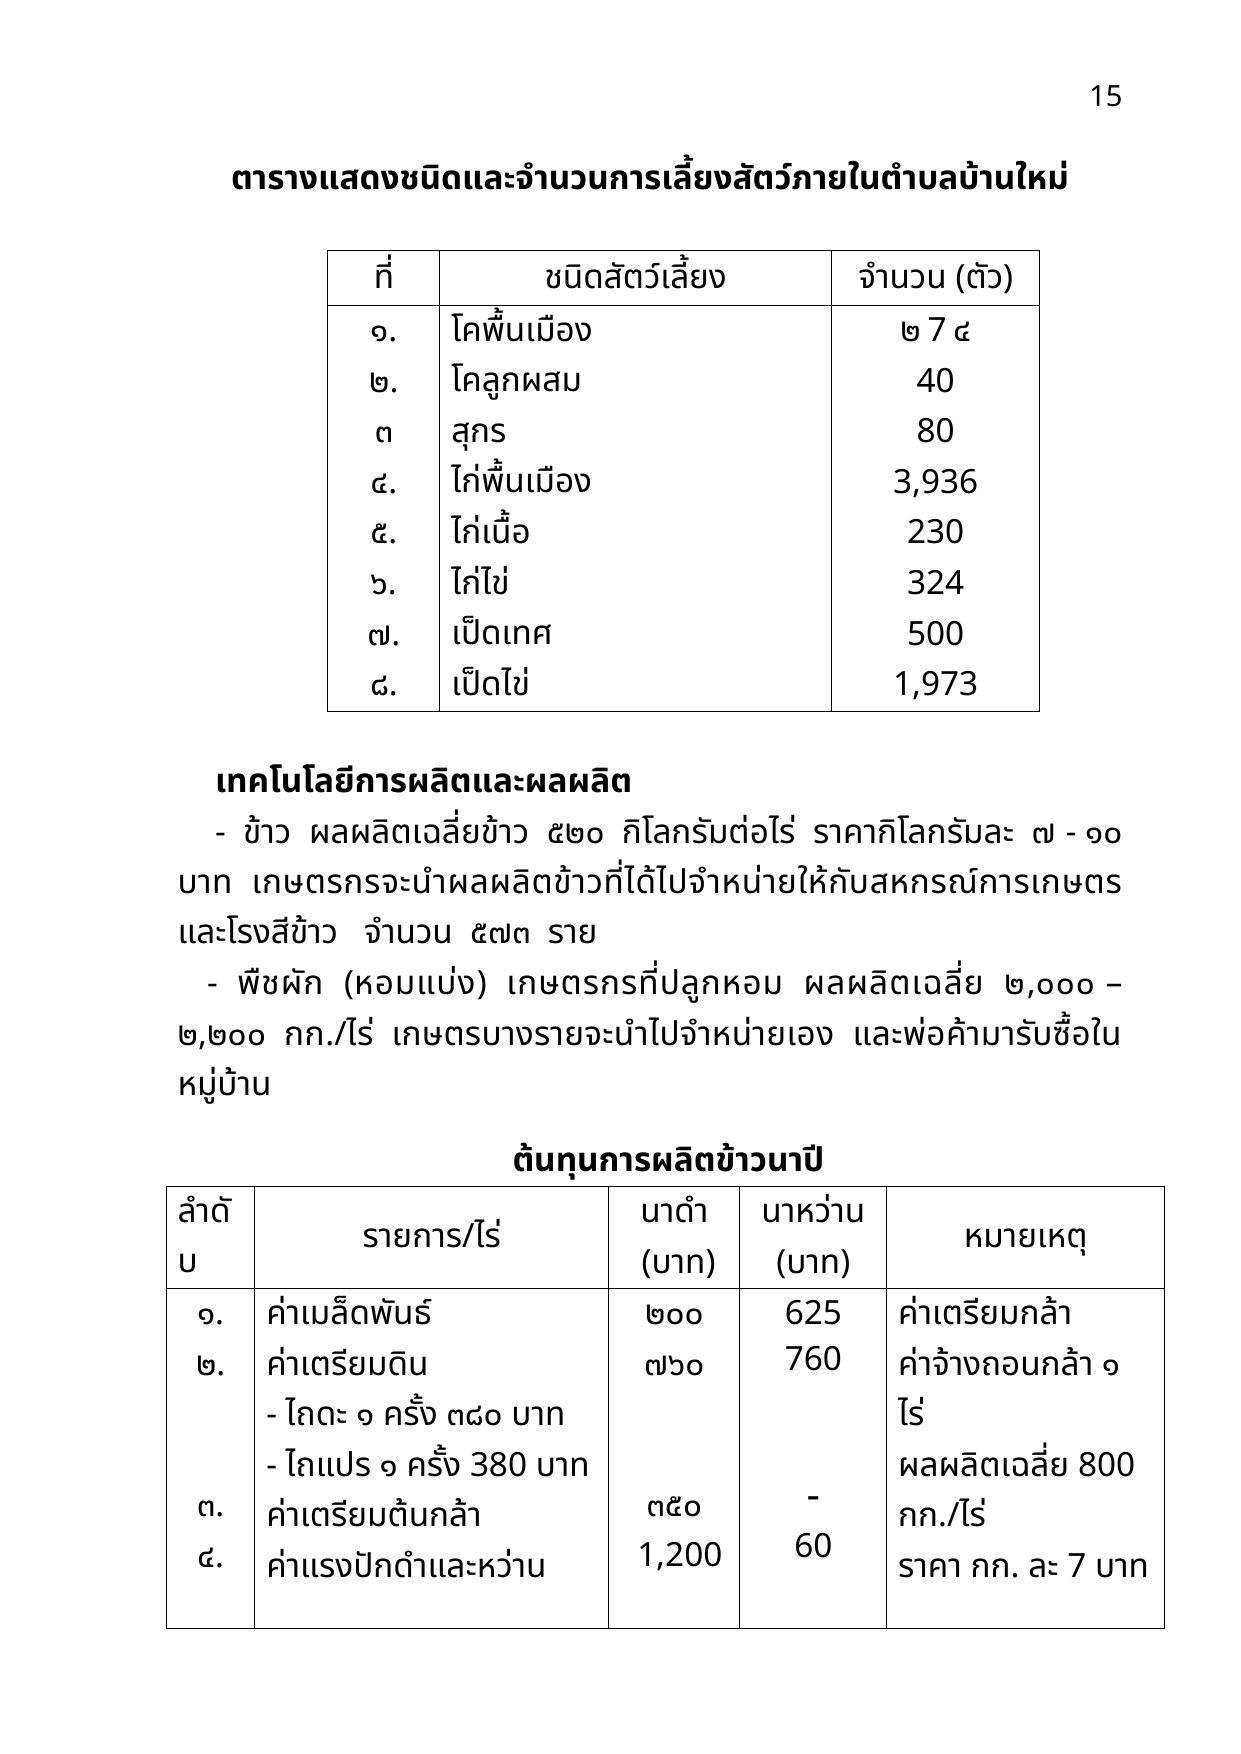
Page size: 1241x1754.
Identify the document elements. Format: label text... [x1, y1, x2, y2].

table_cell โคลูกผสม [440, 356, 831, 407]
table_cell เป็ดเทศ [440, 609, 831, 660]
table_cell ๗. [328, 609, 439, 660]
table_header นาหว่าน (บาท) [740, 1187, 886, 1288]
table_header รายการ/ไร่ [255, 1187, 608, 1288]
subtitle ต้นทุนการผลิตข้าวนาปี [214, 1136, 1122, 1186]
text ตารางแสดงชนิดและจำนวนการเลี้ยงสัตว์ภายในตำบลบ้านใหม่ [177, 154, 1122, 205]
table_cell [740, 1289, 886, 1628]
text - ข้าว ผลผลิตเฉลี่ยข้าว ๕๒๐ กิโลกรัมต่อไร่ ราคากิโลกรัมละ ๗ - ๑๐ บาท เกษตรกรจะนำผลผลิตข้าวที่ได้ไปจำหน่ายให้กับสหกรณ์การเกษตรและโรงสีข้าว จำนวน ๕๗๓ ราย [177, 807, 1122, 959]
table_cell ๑. ๒. ๓. ๔. ๕. ๖. [167, 1289, 254, 1628]
table_cell ๑. [328, 306, 439, 356]
table_cell สุกร [440, 407, 831, 457]
table_header ลำดับ [167, 1187, 254, 1288]
table_cell 500 [832, 609, 1039, 660]
table_cell ไก่เนื้อ [440, 508, 831, 559]
table_cell ๒. [328, 356, 439, 407]
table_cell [255, 1289, 608, 1628]
table_cell ๒7๔ [832, 306, 1039, 356]
table_header นาดำ (บาท) [609, 1187, 739, 1288]
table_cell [609, 1289, 739, 1628]
table_cell 324 [832, 559, 1039, 609]
table_cell ไก่พื้นเมือง [440, 458, 831, 508]
table_cell ๘. [328, 660, 439, 711]
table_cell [887, 1289, 1164, 1628]
table_cell 80 [832, 407, 1039, 457]
table_cell 3,936 [832, 458, 1039, 508]
text - พืชผัก (หอมแบ่ง) เกษตรกรที่ปลูกหอม ผลผลิตเฉลี่ย ๒,๐๐๐ – ๒,๒๐๐ กก./ไร่ เกษตรบางรายจะนำไปจำหน่ายเอง และพ่อค้ามารับซื้อในหมู่บ้าน [177, 959, 1122, 1111]
table_cell ๓ [328, 407, 439, 457]
table_header หมายเหตุ [887, 1187, 1164, 1288]
table_cell 40 [832, 356, 1039, 407]
table_cell 230 [832, 508, 1039, 559]
table_cell ๔. [328, 458, 439, 508]
table_header จำนวน (ตัว) [832, 251, 1039, 305]
table_cell ๕. [328, 508, 439, 559]
table_cell 1,973 [832, 660, 1039, 711]
table_cell เป็ดไข่ [440, 660, 831, 711]
table_cell ไก่ไข่ [440, 559, 831, 609]
table_header ชนิดสัตว์เลี้ยง [440, 251, 831, 305]
table_cell โคพื้นเมือง [440, 306, 831, 356]
table_cell ๖. [328, 559, 439, 609]
table_header ที่ [328, 251, 439, 305]
subtitle เทคโนโลยีการผลิตและผลผลิต [215, 757, 1122, 807]
